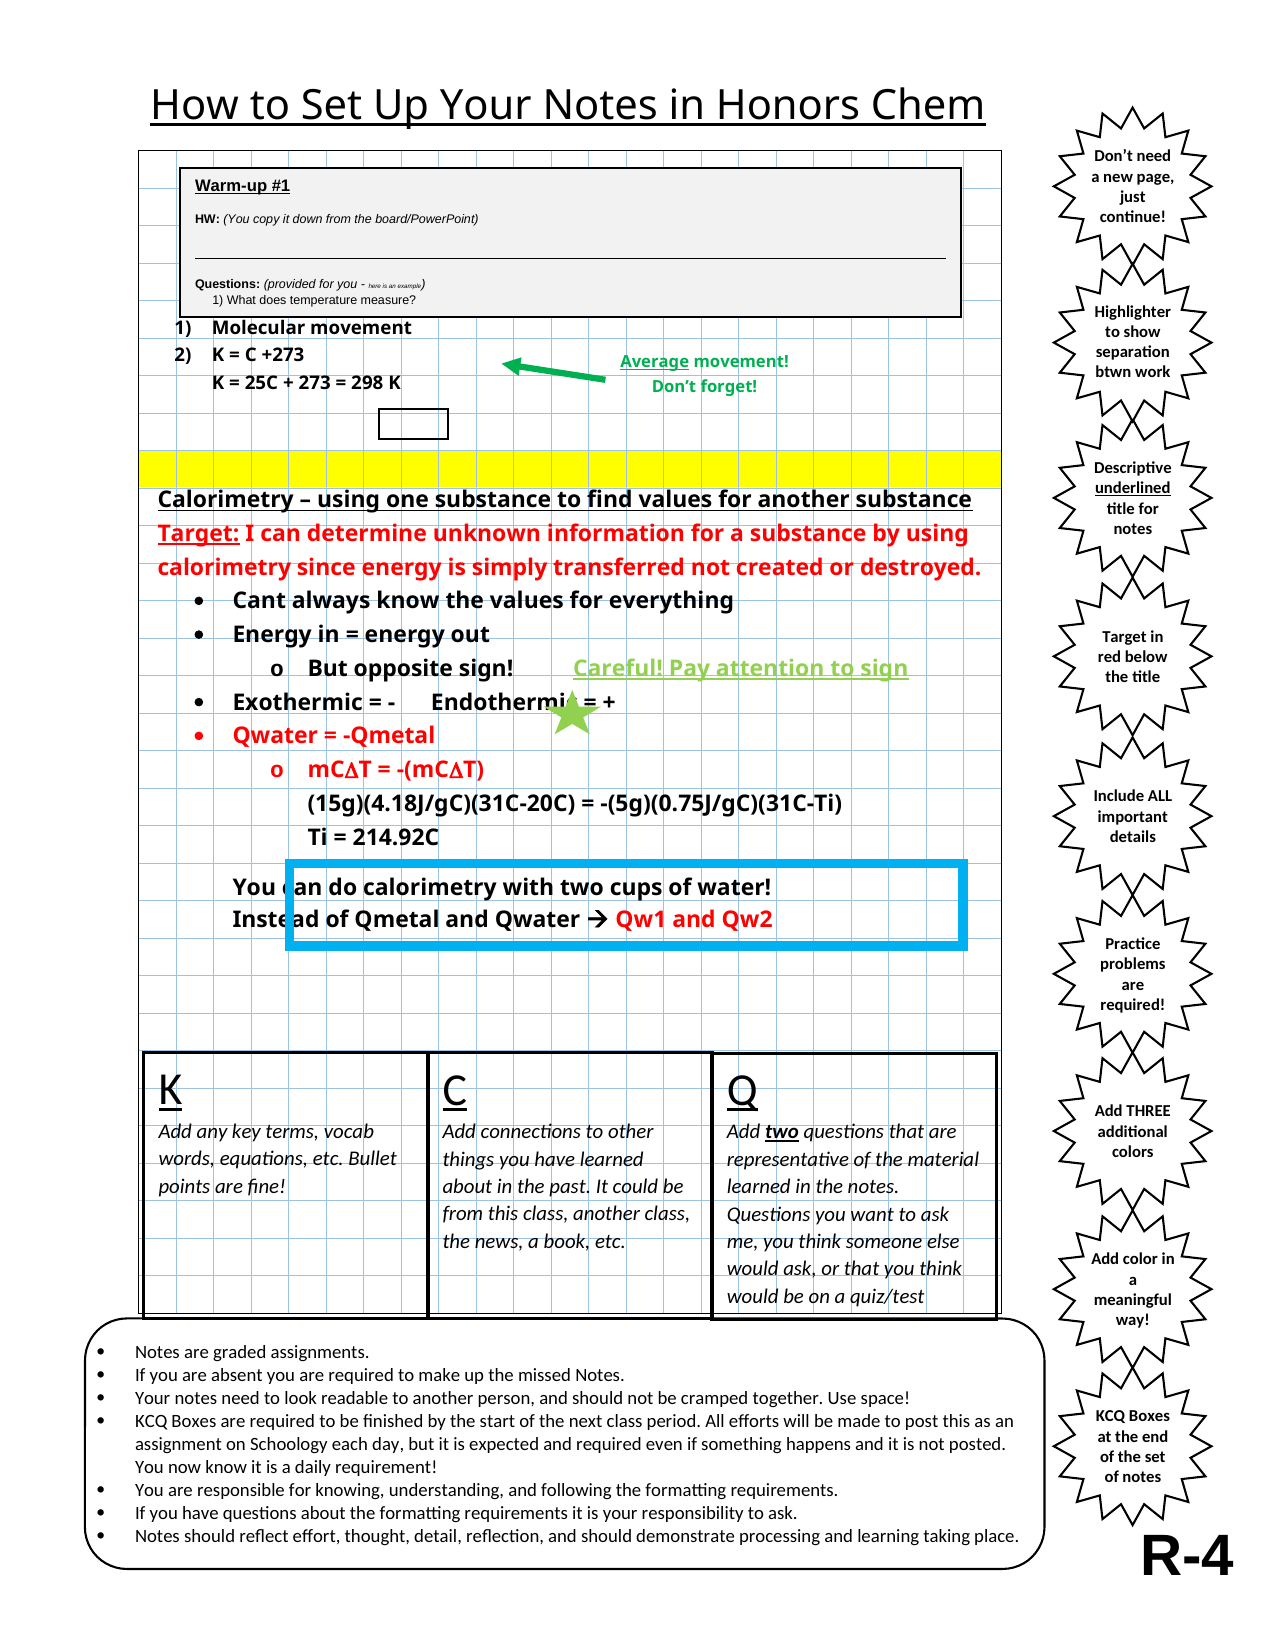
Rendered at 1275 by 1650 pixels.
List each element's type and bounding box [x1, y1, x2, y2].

table_cell [889, 976, 926, 1012]
table_header [514, 151, 551, 167]
table_cell [589, 489, 626, 510]
table_cell [852, 751, 888, 787]
table_cell [589, 868, 626, 900]
table_cell [664, 601, 701, 637]
table_cell [739, 1014, 776, 1050]
table_cell [627, 714, 663, 750]
table_cell [402, 451, 438, 487]
table_cell [814, 951, 851, 975]
table_cell [139, 639, 176, 675]
table_cell [327, 1164, 363, 1200]
table_cell [814, 714, 851, 750]
table_header [477, 151, 513, 167]
table_cell [777, 1089, 813, 1125]
table_cell [177, 489, 213, 510]
table_cell [402, 901, 438, 937]
table_cell [589, 376, 626, 412]
table_cell [627, 789, 663, 825]
table_cell [177, 901, 213, 937]
table_cell [589, 826, 626, 859]
table_cell [739, 376, 776, 412]
table_cell [589, 639, 626, 675]
table_cell [430, 1201, 438, 1237]
table_cell [477, 451, 513, 487]
table_cell [327, 526, 363, 562]
table_cell [439, 868, 476, 900]
table_cell [777, 318, 813, 337]
table_cell [814, 1276, 851, 1312]
table_cell [889, 1239, 926, 1275]
table_cell [289, 826, 326, 859]
table_cell [664, 714, 701, 750]
table_cell [252, 826, 288, 862]
table_cell [702, 951, 738, 975]
table_cell [177, 751, 213, 787]
table_cell [927, 1276, 963, 1312]
table_cell [214, 526, 251, 562]
table_cell [214, 1126, 251, 1162]
table_cell [552, 451, 588, 487]
table_cell [364, 639, 401, 675]
table_cell [252, 901, 285, 937]
table_cell [714, 1089, 738, 1125]
table_cell [702, 1201, 710, 1237]
table_cell [364, 976, 401, 1012]
table_cell [139, 939, 176, 975]
table_cell [139, 414, 176, 450]
table_cell [664, 868, 701, 900]
table_cell [927, 526, 963, 562]
table_cell [777, 526, 813, 562]
table_cell [702, 639, 738, 675]
table_cell [702, 511, 738, 525]
table_cell [964, 1164, 995, 1200]
table_cell [814, 1055, 851, 1087]
table_cell [214, 318, 251, 337]
table_cell [739, 868, 776, 900]
table_cell [327, 414, 363, 450]
table_cell [364, 511, 401, 525]
table_cell [589, 789, 626, 825]
table_cell [852, 680, 888, 712]
table_cell [927, 1239, 963, 1275]
table_cell [477, 1126, 513, 1162]
table_cell [627, 318, 663, 337]
table_cell [214, 1164, 251, 1200]
table_cell [514, 526, 551, 562]
table_cell [964, 451, 1001, 487]
table_cell [552, 951, 588, 975]
table_cell [519, 370, 547, 375]
table_cell [889, 951, 926, 975]
table_cell [327, 1054, 363, 1087]
table_cell [777, 951, 813, 975]
table_cell [927, 414, 963, 450]
table_cell [814, 601, 851, 637]
table_cell [927, 639, 963, 675]
table_cell [289, 376, 326, 412]
table_cell [402, 489, 438, 510]
table_cell [252, 789, 288, 825]
table_cell [777, 511, 813, 525]
table_cell [252, 1276, 288, 1312]
table_cell [214, 901, 251, 937]
table_cell [289, 601, 326, 637]
table_cell [402, 1276, 426, 1312]
table_cell [477, 1054, 513, 1087]
table_cell [777, 1276, 813, 1312]
table_cell [814, 826, 851, 859]
table_cell [552, 511, 588, 525]
table_cell [664, 451, 701, 487]
table_cell [327, 1089, 363, 1125]
table_cell [514, 789, 551, 825]
table_cell [589, 414, 626, 450]
table_cell [814, 1014, 851, 1050]
table_cell [714, 1276, 738, 1312]
table_cell [439, 414, 476, 450]
table_cell [739, 564, 776, 600]
table_cell [927, 676, 963, 712]
table_cell [552, 789, 588, 825]
table_cell [964, 789, 1001, 825]
table_cell [477, 1276, 513, 1312]
table_cell [327, 751, 363, 787]
table_cell [814, 318, 851, 337]
table_cell [327, 376, 363, 412]
table_header [552, 151, 588, 167]
table_cell [739, 789, 776, 825]
table_cell [289, 511, 326, 525]
table_cell [552, 639, 588, 675]
table_cell [889, 1276, 926, 1312]
table_cell [889, 868, 926, 900]
table_cell [327, 511, 363, 525]
table_cell [964, 1276, 995, 1312]
table_cell [439, 564, 476, 600]
table_cell [739, 1164, 776, 1200]
table_cell [852, 601, 888, 637]
table_cell [139, 826, 176, 862]
table_cell [514, 564, 551, 600]
table_cell [852, 1276, 888, 1312]
table_cell [702, 1164, 710, 1200]
table_cell [964, 676, 1001, 712]
table_cell [889, 789, 926, 825]
table_cell [477, 951, 513, 975]
table_cell [814, 976, 851, 1012]
table_cell [402, 376, 438, 408]
table_cell [664, 564, 701, 600]
table_cell [927, 826, 963, 859]
table_cell [927, 1089, 963, 1125]
table_cell [514, 901, 551, 937]
table_cell [852, 1126, 888, 1162]
table_cell [852, 489, 888, 510]
table_cell [477, 511, 513, 525]
table_cell [702, 1126, 710, 1162]
table_cell [702, 901, 738, 937]
table_cell [552, 526, 588, 562]
table_cell [964, 339, 1001, 375]
table_cell [714, 1126, 738, 1162]
table_cell [214, 751, 251, 787]
table_cell [552, 601, 588, 637]
table_cell [364, 1239, 401, 1275]
table_cell [627, 1014, 663, 1050]
table_cell [364, 1276, 401, 1312]
table_cell [664, 318, 701, 337]
table_cell [177, 676, 213, 712]
table_cell [327, 451, 363, 487]
table_cell [289, 451, 326, 487]
table_cell [402, 951, 438, 975]
table_cell [439, 1014, 476, 1050]
table_cell [552, 868, 588, 900]
table_cell [627, 1089, 663, 1125]
table_cell [514, 414, 551, 450]
table_cell [852, 511, 888, 525]
table_cell [814, 639, 851, 675]
table_cell [477, 789, 513, 825]
table_cell [477, 1014, 513, 1050]
table_cell [364, 868, 401, 900]
table_cell [514, 376, 551, 412]
table_cell [852, 1239, 888, 1275]
table_cell [327, 951, 363, 975]
table_cell [552, 339, 588, 373]
table_cell [964, 564, 1001, 600]
table_cell [327, 1239, 363, 1275]
table_header [889, 151, 926, 167]
table_cell [177, 1276, 213, 1312]
table_cell [177, 526, 213, 543]
table_cell [514, 714, 551, 750]
table_cell [177, 451, 213, 487]
table_cell [214, 1201, 251, 1237]
table_cell [139, 676, 176, 712]
table_header [327, 151, 363, 167]
table_cell [402, 639, 438, 675]
table_cell [289, 1239, 326, 1275]
table_cell [289, 414, 326, 450]
table_cell [430, 1126, 438, 1162]
table_cell [402, 1054, 426, 1087]
table_cell [889, 1089, 926, 1125]
table_cell [589, 951, 626, 975]
table_cell [777, 751, 813, 787]
table_cell [477, 526, 513, 562]
table_cell [327, 1276, 363, 1312]
table_cell [364, 489, 401, 510]
table_cell [627, 639, 663, 675]
table_cell [514, 639, 551, 675]
table_header [589, 151, 626, 167]
table_cell [214, 864, 251, 900]
table_cell [289, 951, 326, 975]
table_cell [702, 489, 738, 510]
table_cell [552, 564, 588, 600]
table_cell [627, 376, 663, 412]
table_cell [514, 826, 551, 859]
table_cell [439, 1276, 476, 1312]
table_cell [327, 564, 363, 600]
table_cell [177, 1201, 213, 1237]
table_cell [889, 901, 926, 937]
table_cell [177, 939, 213, 975]
table_cell [402, 1126, 426, 1162]
table_cell [702, 318, 738, 337]
table_cell [627, 511, 663, 525]
table_cell [514, 1089, 551, 1125]
table_cell [439, 451, 476, 487]
table_cell [964, 601, 1001, 637]
table_cell [964, 751, 1001, 787]
table_cell [402, 1089, 426, 1125]
table_cell [514, 1164, 551, 1200]
table_cell [552, 826, 588, 859]
table_cell [889, 511, 926, 525]
table_cell [664, 751, 701, 787]
table_cell [327, 489, 363, 510]
table_cell [777, 376, 813, 412]
table_cell [739, 976, 776, 1012]
table_cell [552, 376, 588, 412]
table_cell [402, 414, 438, 438]
table_cell [664, 976, 701, 1012]
table_cell [589, 451, 626, 487]
table_cell [514, 1054, 551, 1087]
table_cell [477, 318, 513, 337]
table_cell [627, 601, 663, 637]
table_cell [814, 789, 851, 825]
table_cell [439, 951, 476, 975]
table_cell [177, 376, 213, 412]
table_cell [514, 1126, 551, 1162]
table_cell [552, 901, 588, 937]
table_cell [402, 440, 438, 450]
table_cell [364, 601, 401, 637]
table_cell [439, 511, 476, 525]
table_cell [927, 451, 963, 487]
table_cell [402, 511, 438, 525]
table_cell [814, 1126, 851, 1162]
table_cell [477, 601, 513, 637]
table_cell [702, 414, 738, 450]
table_cell [439, 751, 476, 787]
table_cell [927, 1164, 963, 1200]
table_cell [145, 1239, 176, 1275]
table_cell [289, 789, 326, 825]
table_cell [777, 714, 813, 750]
table_cell [214, 1014, 251, 1050]
table_cell [327, 318, 363, 337]
table_cell [889, 318, 926, 337]
table_cell [664, 1014, 701, 1050]
table_cell [627, 1239, 663, 1275]
table_cell [439, 1089, 476, 1125]
table_cell [252, 676, 288, 712]
table_cell [664, 680, 701, 712]
table_cell [552, 1164, 588, 1200]
table_cell [852, 868, 888, 900]
table_cell [139, 789, 176, 825]
table_cell [139, 864, 176, 900]
table_cell [739, 451, 776, 487]
table_cell [289, 1126, 326, 1162]
table_cell [289, 526, 326, 562]
table_cell [364, 826, 401, 859]
table_cell [327, 676, 363, 712]
table_cell [664, 339, 701, 375]
table_cell [514, 976, 551, 1012]
table_cell [177, 1089, 213, 1125]
table_cell [364, 318, 401, 337]
table_cell [664, 376, 701, 412]
table_cell [289, 564, 326, 600]
table_cell [214, 511, 251, 525]
table_cell [439, 826, 476, 859]
table_cell [702, 1089, 710, 1125]
table_cell [664, 489, 701, 510]
table_cell [814, 1164, 851, 1200]
table_cell [439, 901, 476, 937]
table_cell [252, 864, 285, 900]
table_cell [289, 339, 326, 375]
table_cell [364, 414, 401, 450]
table_cell [139, 714, 176, 750]
table_cell [889, 526, 926, 562]
table_cell [814, 868, 851, 900]
table_cell [177, 826, 213, 862]
table_cell [477, 339, 513, 375]
table_cell [964, 1201, 995, 1237]
table_cell [964, 414, 1001, 450]
table_cell [777, 901, 813, 937]
table_cell [589, 751, 626, 787]
table_cell [177, 564, 213, 600]
table_cell [552, 1239, 588, 1275]
table_cell [852, 1014, 888, 1050]
table_cell [739, 1201, 776, 1237]
table_cell [327, 901, 363, 937]
table_cell [927, 1014, 963, 1050]
table_cell [777, 564, 813, 600]
table_cell [252, 751, 288, 787]
table_cell [289, 1201, 326, 1237]
table_cell [814, 376, 851, 412]
table_cell [777, 601, 813, 637]
table_cell [214, 976, 251, 1012]
table_cell [289, 489, 326, 510]
table_cell [214, 414, 251, 450]
table_cell [402, 1164, 426, 1200]
table_cell [177, 864, 213, 900]
table_cell [289, 318, 326, 337]
table_cell [289, 1276, 326, 1312]
table_cell [927, 511, 963, 525]
table_cell [214, 714, 251, 750]
table_header [852, 151, 888, 167]
table_cell [402, 868, 438, 900]
table_cell [477, 751, 513, 787]
table_cell [177, 1239, 213, 1275]
table_cell [514, 676, 551, 712]
table_cell [514, 511, 551, 525]
table_cell [214, 451, 251, 487]
table_cell [739, 1239, 776, 1275]
table_cell [214, 489, 251, 510]
table_cell [777, 1239, 813, 1275]
table_cell [552, 714, 588, 750]
table_cell [364, 1164, 401, 1200]
table_cell [552, 1054, 588, 1087]
table_header [214, 151, 251, 167]
table_cell [814, 526, 851, 562]
table_cell [889, 601, 926, 637]
table_cell [214, 1054, 251, 1087]
table_cell [252, 976, 288, 1012]
table_cell [252, 1014, 288, 1050]
table_cell [177, 301, 213, 337]
table_cell [514, 1201, 551, 1237]
table_cell [777, 789, 813, 825]
table_cell [739, 751, 776, 787]
table_cell [739, 1276, 776, 1312]
table_cell [430, 1164, 438, 1200]
table_cell [364, 1201, 401, 1237]
table_cell [430, 1089, 438, 1125]
table_cell [139, 489, 176, 525]
table_cell [402, 976, 438, 1012]
table_cell [964, 301, 1001, 337]
table_cell [889, 1201, 926, 1237]
table_cell [814, 489, 851, 510]
table_cell [852, 826, 888, 859]
table_cell [814, 451, 851, 487]
table_cell [664, 1201, 701, 1237]
table_cell [552, 489, 588, 510]
table_cell [814, 901, 851, 937]
table_cell [552, 1201, 588, 1237]
table_cell [627, 339, 663, 369]
table_cell [889, 1014, 926, 1050]
table_cell [889, 376, 926, 412]
table_cell [777, 1126, 813, 1162]
table_cell [252, 489, 288, 510]
table_cell [252, 339, 288, 375]
table_cell [664, 901, 701, 937]
table_cell [214, 939, 251, 975]
table_cell [777, 680, 813, 712]
table_cell [852, 976, 888, 1012]
table_cell [552, 751, 588, 787]
table_cell [552, 976, 588, 1012]
table_cell [589, 1276, 626, 1312]
table_cell [739, 951, 776, 975]
table_cell [627, 1126, 663, 1162]
table_cell [664, 826, 701, 859]
table_cell [514, 868, 551, 900]
table_cell [927, 901, 958, 937]
table_cell [852, 639, 888, 675]
table_cell [852, 1201, 888, 1237]
table_cell [852, 451, 888, 487]
table_cell [289, 1164, 326, 1200]
table_cell [477, 826, 513, 859]
table_cell [439, 526, 476, 562]
table_cell [814, 511, 851, 525]
table_cell [739, 639, 776, 675]
table_cell [664, 951, 701, 975]
table_cell [439, 601, 476, 637]
table_cell [714, 1164, 738, 1200]
table_cell [289, 751, 326, 787]
table_cell [702, 601, 738, 637]
table_cell [627, 1276, 663, 1312]
table_cell [889, 751, 926, 787]
table_cell [252, 1126, 288, 1162]
table_cell [814, 680, 851, 712]
table_cell [889, 339, 926, 375]
table_cell [702, 339, 738, 375]
table_cell [139, 1014, 176, 1050]
table_cell [589, 526, 626, 562]
table_cell [702, 714, 738, 750]
table_cell [777, 451, 813, 487]
table_cell [439, 318, 476, 337]
table_cell [327, 1014, 363, 1050]
table_cell [477, 868, 513, 900]
table_cell [968, 901, 1001, 937]
table_cell [439, 376, 476, 412]
table_cell [514, 339, 551, 368]
table_cell [552, 676, 588, 706]
table_cell [139, 564, 176, 600]
table_cell [702, 868, 738, 900]
table_cell [177, 714, 213, 750]
table_cell [589, 564, 626, 600]
table_cell [252, 376, 288, 412]
table_cell [927, 868, 958, 900]
table_cell [589, 1201, 626, 1237]
table_cell [294, 901, 326, 937]
table_cell [739, 414, 776, 450]
table_cell [439, 1239, 476, 1275]
table_cell [439, 1164, 476, 1200]
table_cell [139, 601, 176, 637]
table_cell [927, 1126, 963, 1162]
table_cell [627, 564, 663, 600]
table_cell [514, 1014, 551, 1050]
table_cell [964, 526, 1001, 562]
table_cell [214, 564, 251, 600]
table_cell [714, 1239, 738, 1275]
table_cell [777, 1014, 813, 1050]
table_cell [968, 864, 1001, 900]
table_cell [739, 511, 776, 525]
table_cell [589, 1089, 626, 1125]
table_cell [664, 1126, 701, 1162]
table_cell [439, 489, 476, 510]
table_cell [777, 868, 813, 900]
table_cell [477, 564, 513, 600]
table_cell [927, 376, 963, 412]
table_cell [402, 826, 438, 859]
table_cell [739, 526, 776, 562]
table_cell [589, 1014, 626, 1050]
table_cell [327, 639, 363, 675]
table_cell [739, 1089, 776, 1125]
table_cell [814, 564, 851, 600]
table_cell [927, 976, 963, 1012]
table_cell [430, 1239, 438, 1275]
table_header [364, 151, 401, 167]
table_cell [294, 868, 326, 900]
table_cell [139, 189, 176, 225]
table_cell [364, 1054, 401, 1087]
table_cell [964, 489, 1001, 525]
table_cell [852, 526, 888, 562]
table_cell [702, 1054, 710, 1087]
table_cell [477, 976, 513, 1012]
table_cell [814, 339, 851, 375]
table_cell [439, 714, 476, 750]
table_cell [402, 714, 438, 750]
table_cell [927, 601, 963, 637]
table_header [777, 151, 813, 167]
table_cell [702, 1276, 710, 1312]
table_cell [627, 976, 663, 1012]
table_cell [702, 1014, 738, 1050]
table_cell [589, 339, 626, 375]
table_cell [964, 1089, 995, 1125]
table_header [139, 151, 176, 187]
table_cell [364, 1126, 401, 1162]
table_cell [402, 318, 438, 337]
table_cell [964, 1239, 995, 1275]
table_cell [252, 601, 288, 637]
table_cell [964, 226, 1001, 262]
table_cell [177, 1164, 213, 1200]
table_cell [814, 1089, 851, 1125]
table_cell [664, 639, 701, 675]
table_cell [439, 339, 476, 375]
table_cell [627, 751, 663, 787]
table_cell [964, 189, 1001, 225]
table_cell [852, 339, 888, 375]
table_header [927, 151, 963, 187]
table_cell [589, 1054, 626, 1087]
table_cell [814, 1201, 851, 1237]
table_cell [364, 789, 401, 825]
table_cell [702, 376, 738, 412]
table_cell [589, 1126, 626, 1162]
table_cell [589, 901, 626, 937]
table_cell [402, 601, 438, 637]
table_cell [139, 451, 176, 487]
table_header [814, 151, 851, 167]
table_cell [177, 1054, 213, 1087]
table_cell [214, 1239, 251, 1275]
table_cell [627, 901, 663, 937]
table_cell [477, 676, 513, 712]
table_cell [777, 639, 813, 675]
table_cell [214, 601, 251, 637]
table_cell [927, 564, 963, 600]
table_cell [327, 826, 363, 859]
table_cell [214, 789, 251, 825]
table_cell [177, 976, 213, 1012]
table_cell [702, 976, 738, 1012]
table_cell [702, 826, 738, 859]
table_cell [702, 680, 738, 712]
table_cell [364, 676, 401, 712]
table_cell [289, 1054, 326, 1087]
table_cell [889, 639, 926, 675]
table_cell [964, 714, 1001, 750]
table_header [177, 151, 213, 187]
table_cell [364, 751, 401, 787]
table_cell [252, 526, 288, 562]
table_cell [289, 976, 326, 1012]
table_header [739, 151, 776, 167]
table_cell [364, 564, 401, 600]
table_cell [177, 414, 213, 450]
table_cell [852, 901, 888, 937]
table_cell [139, 226, 176, 262]
table_cell [702, 789, 738, 825]
table_cell [252, 1054, 288, 1087]
table_cell [552, 1126, 588, 1162]
table_cell [589, 976, 626, 1012]
table_cell [739, 339, 776, 375]
table_cell [289, 676, 326, 712]
table_cell [852, 318, 888, 337]
table_cell [702, 1239, 710, 1275]
table_cell [477, 714, 513, 750]
table_cell [364, 339, 401, 375]
table_cell [702, 526, 738, 562]
table_cell [139, 339, 176, 375]
table_header [627, 151, 663, 167]
table_cell [289, 639, 326, 675]
table_cell [664, 526, 701, 562]
table_cell [814, 414, 851, 450]
table_cell [514, 451, 551, 487]
table_cell [627, 868, 663, 900]
table_cell [852, 1055, 888, 1087]
table_cell [627, 451, 663, 487]
table_cell [627, 1054, 663, 1087]
table_cell [852, 789, 888, 825]
table_cell [777, 1055, 813, 1087]
table_cell [927, 951, 963, 975]
table_cell [664, 789, 701, 825]
table_cell [439, 1201, 476, 1237]
table_cell [739, 826, 776, 859]
table_cell [889, 1164, 926, 1200]
table_cell [402, 526, 438, 562]
table_header [289, 151, 326, 167]
table_cell [139, 301, 176, 337]
table_cell [145, 1276, 176, 1312]
table_cell [439, 789, 476, 825]
table_cell [589, 714, 626, 750]
table_cell [739, 318, 776, 337]
table_cell [927, 1055, 963, 1087]
table_cell [327, 868, 363, 900]
table_cell [327, 601, 363, 637]
table_cell [289, 1089, 326, 1125]
table_cell [964, 264, 1001, 300]
table_cell [252, 1089, 288, 1125]
table_cell [552, 414, 588, 450]
table_cell [477, 489, 513, 510]
table_cell [252, 1201, 288, 1237]
table_cell [627, 414, 663, 450]
table_cell [589, 511, 626, 525]
table_cell [589, 680, 626, 712]
table_cell [964, 1051, 1001, 1087]
table_cell [439, 976, 476, 1012]
table_cell [777, 976, 813, 1012]
table_cell [364, 1089, 401, 1125]
table_cell [327, 339, 363, 375]
table_cell [964, 976, 1001, 1012]
table_cell [889, 451, 926, 487]
table_cell [852, 1164, 888, 1200]
table_cell [552, 1014, 588, 1050]
table_cell [627, 826, 663, 859]
table_cell [477, 901, 513, 937]
table_cell [327, 1201, 363, 1237]
table_cell [514, 1239, 551, 1275]
table_cell [739, 1126, 776, 1162]
table_cell [477, 414, 513, 450]
table_cell [927, 751, 963, 787]
table_cell [402, 1201, 426, 1237]
table_cell [214, 826, 251, 862]
table_cell [627, 526, 663, 562]
table_cell [402, 789, 438, 825]
table_cell [364, 376, 401, 412]
table_cell [177, 1014, 213, 1050]
table_cell [514, 489, 551, 510]
table_cell [252, 451, 288, 487]
table_header [664, 151, 701, 167]
table_cell [889, 489, 926, 510]
table_header [964, 151, 1001, 187]
table_cell [252, 1164, 288, 1200]
table_cell [777, 1201, 813, 1237]
table_cell [177, 1126, 213, 1162]
table_cell [252, 318, 288, 337]
table_cell [889, 826, 926, 859]
table_cell [214, 339, 251, 375]
table_header [252, 151, 288, 167]
table_cell [964, 1126, 995, 1162]
table_cell [589, 318, 626, 337]
table_cell [402, 676, 438, 712]
table_cell [252, 511, 288, 525]
table_cell [927, 1201, 963, 1237]
table_cell [927, 301, 963, 337]
table_cell [739, 714, 776, 750]
table_cell [252, 1239, 288, 1275]
table_cell [477, 1089, 513, 1125]
table_cell [214, 676, 251, 712]
table_cell [627, 370, 663, 375]
table_cell [252, 714, 288, 750]
table_cell [514, 318, 551, 337]
table_cell [327, 789, 363, 825]
table_cell [145, 1126, 176, 1162]
table_cell [364, 526, 401, 562]
table_cell [327, 1126, 363, 1162]
table_cell [402, 751, 438, 787]
table_cell [214, 376, 251, 412]
table_cell [477, 639, 513, 675]
table_cell [664, 1164, 701, 1200]
table_cell [777, 1164, 813, 1200]
table_cell [964, 376, 1001, 412]
table_cell [139, 376, 176, 412]
table_cell [627, 951, 663, 975]
table_cell [252, 939, 288, 975]
table_cell [814, 1239, 851, 1275]
table_cell [139, 751, 176, 787]
table_cell [477, 1164, 513, 1200]
table_cell [477, 1201, 513, 1237]
table_cell [589, 1239, 626, 1275]
table_cell [627, 680, 663, 712]
table_cell [402, 564, 438, 600]
table_cell [327, 714, 363, 750]
table_cell [777, 826, 813, 859]
table_cell [327, 976, 363, 1012]
table_cell [589, 1164, 626, 1200]
table_cell [664, 1054, 701, 1087]
table_cell [139, 526, 176, 562]
table_cell [139, 976, 176, 1012]
table_cell [852, 1089, 888, 1125]
table_cell [964, 939, 1001, 975]
table_cell [852, 414, 888, 450]
table_cell [439, 1054, 476, 1087]
table_cell [364, 714, 401, 750]
table_cell [552, 1089, 588, 1125]
table_cell [139, 264, 176, 300]
table_cell [214, 639, 251, 675]
table_cell [552, 318, 588, 337]
table_cell [714, 1201, 738, 1237]
table_cell [139, 901, 176, 937]
table_cell [964, 1014, 1001, 1050]
table_cell [889, 714, 926, 750]
table_cell [589, 601, 626, 637]
table_cell [964, 639, 1001, 675]
table_cell [439, 1126, 476, 1162]
table_cell [814, 751, 851, 787]
table_cell [145, 1089, 176, 1125]
table_cell [214, 1089, 251, 1125]
table_cell [627, 1164, 663, 1200]
table_cell [702, 751, 738, 787]
table_cell [852, 951, 888, 975]
table_cell [177, 545, 213, 562]
table_cell [627, 1201, 663, 1237]
table_cell [177, 789, 213, 825]
table_cell [514, 951, 551, 975]
table_cell [889, 1126, 926, 1162]
table_cell [214, 1276, 251, 1312]
table_cell [714, 1055, 738, 1087]
table_cell [145, 1201, 176, 1237]
table_cell [177, 339, 213, 375]
table_cell [889, 1055, 926, 1087]
table_header [439, 151, 476, 167]
table_cell [889, 414, 926, 450]
table_cell [439, 676, 476, 712]
table_cell [664, 1276, 701, 1312]
table_cell [145, 1164, 176, 1200]
table_cell [364, 901, 401, 937]
table_cell [777, 489, 813, 510]
table_cell [439, 639, 476, 675]
table_cell [289, 1014, 326, 1050]
table_cell [177, 639, 213, 675]
table_cell [927, 489, 963, 510]
table_cell [964, 826, 1001, 862]
table_cell [477, 1239, 513, 1275]
table_cell [889, 676, 926, 712]
table_cell [364, 451, 401, 487]
table_cell [889, 564, 926, 600]
table_header [702, 151, 738, 167]
table_cell [552, 1276, 588, 1312]
table_cell [927, 789, 963, 825]
table_cell [777, 339, 813, 375]
table_cell [514, 751, 551, 787]
table_header [402, 151, 438, 167]
table_cell [702, 451, 738, 487]
table_cell [852, 714, 888, 750]
table_cell [177, 601, 213, 637]
table_cell [477, 376, 513, 412]
table_cell [364, 1014, 401, 1050]
table_cell [927, 339, 963, 375]
table_cell [514, 601, 551, 637]
table_cell [252, 414, 288, 450]
table_cell [252, 564, 288, 600]
table_cell [739, 901, 776, 937]
table_cell [852, 376, 888, 412]
table_cell [145, 1054, 176, 1087]
table_cell [430, 1054, 438, 1087]
table_cell [402, 339, 438, 375]
table_cell [664, 1239, 701, 1275]
table_cell [739, 601, 776, 637]
table_cell [289, 714, 326, 750]
table_cell [927, 714, 963, 750]
table_cell [777, 414, 813, 450]
table_cell [739, 489, 776, 510]
table_cell [702, 564, 738, 600]
table_cell [177, 511, 213, 525]
table_cell [739, 680, 776, 712]
table_cell [430, 1276, 438, 1312]
table_cell [664, 1089, 701, 1125]
table_cell [252, 639, 288, 675]
table_cell [402, 1014, 438, 1050]
table_cell [627, 489, 663, 510]
table_cell [852, 564, 888, 600]
table_cell [364, 951, 401, 975]
table_cell [664, 511, 701, 525]
table_cell [739, 1055, 776, 1087]
table_cell [664, 414, 701, 450]
table_cell [514, 1276, 551, 1312]
table_cell [402, 1239, 426, 1275]
